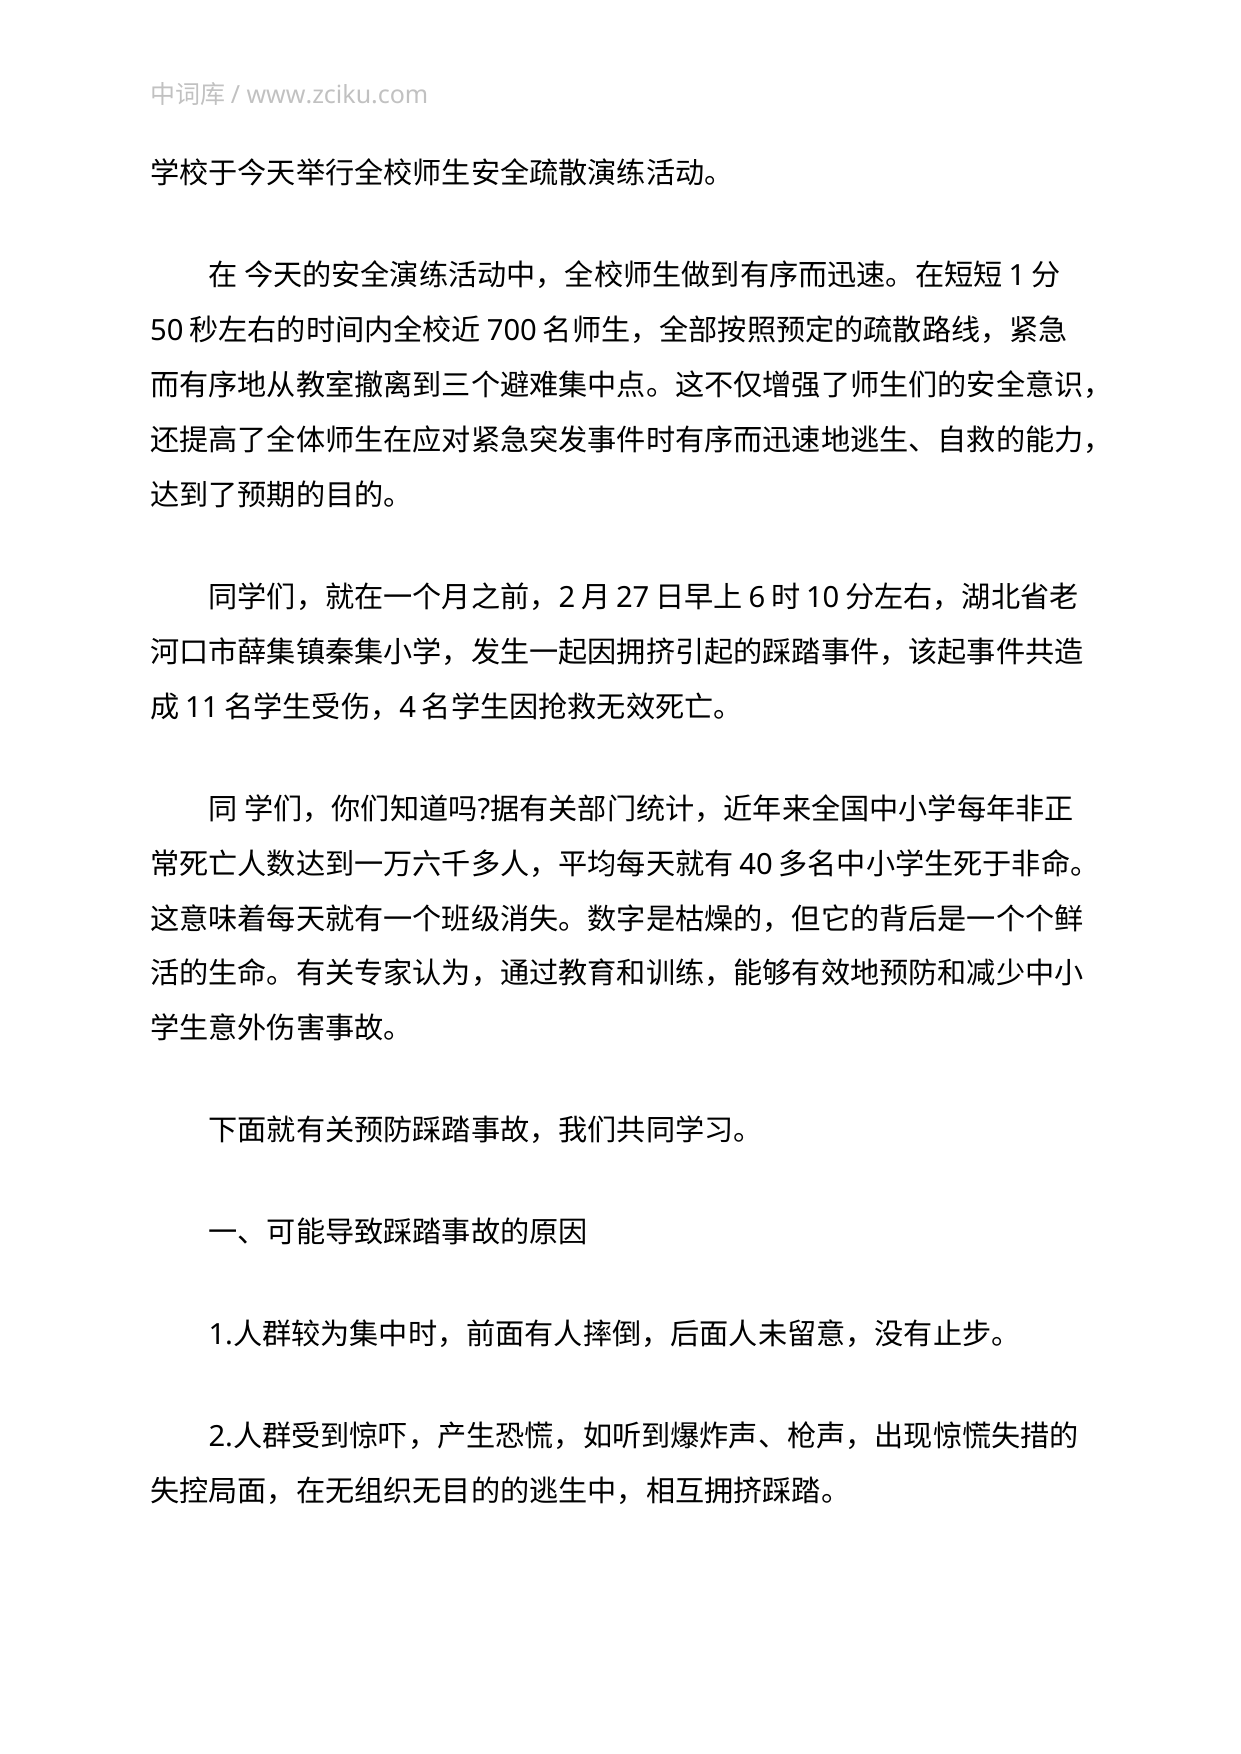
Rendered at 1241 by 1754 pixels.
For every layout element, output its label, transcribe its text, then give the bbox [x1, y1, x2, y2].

text 在 今天的安全演练活动中，全校师生做到有序而迅速。在短短1分50秒左右的时间内全校近700名师生，全部按照预定的疏散路线，紧急而有序地从教室撤离到三个避难集中点。这不仅增强了师生们的安全意识，还提高了全体师生在应对紧急突发事件时有序而迅速地逃生、自救的能力，达到了预期的目的。 [150, 252, 1090, 514]
text 同 学们，你们知道吗?据有关部门统计，近年来全国中小学每年非正常死亡人数达到一万六千多人，平均每天就有40多名中小学生死于非命。这意味着每天就有一个班级消失。数字是枯燥的，但它的背后是一个个鲜活的生命。有关专家认为，通过教育和训练，能够有效地预防和减少中小学生意外伤害事故。 [150, 785, 1090, 1047]
text 2.人群受到惊吓，产生恐慌，如听到爆炸声、枪声，出现惊慌失措的失控局面，在无组织无目的的逃生中，相互拥挤踩踏。 [150, 1412, 1090, 1509]
text 1.人群较为集中时，前面有人摔倒，后面人未留意，没有止步。 [150, 1310, 1090, 1353]
text 同学们，就在一个月之前，2月27日早上6时10分左右，湖北省老河口市薛集镇秦集小学，发生一起因拥挤引起的踩踏事件，该起事件共造成11名学生受伤，4名学生因抢救无效死亡。 [150, 573, 1090, 726]
text 一、可能导致踩踏事故的原因 [150, 1208, 1090, 1251]
text 下面就有关预防踩踏事故，我们共同学习。 [150, 1107, 1090, 1149]
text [150, 150, 1090, 192]
